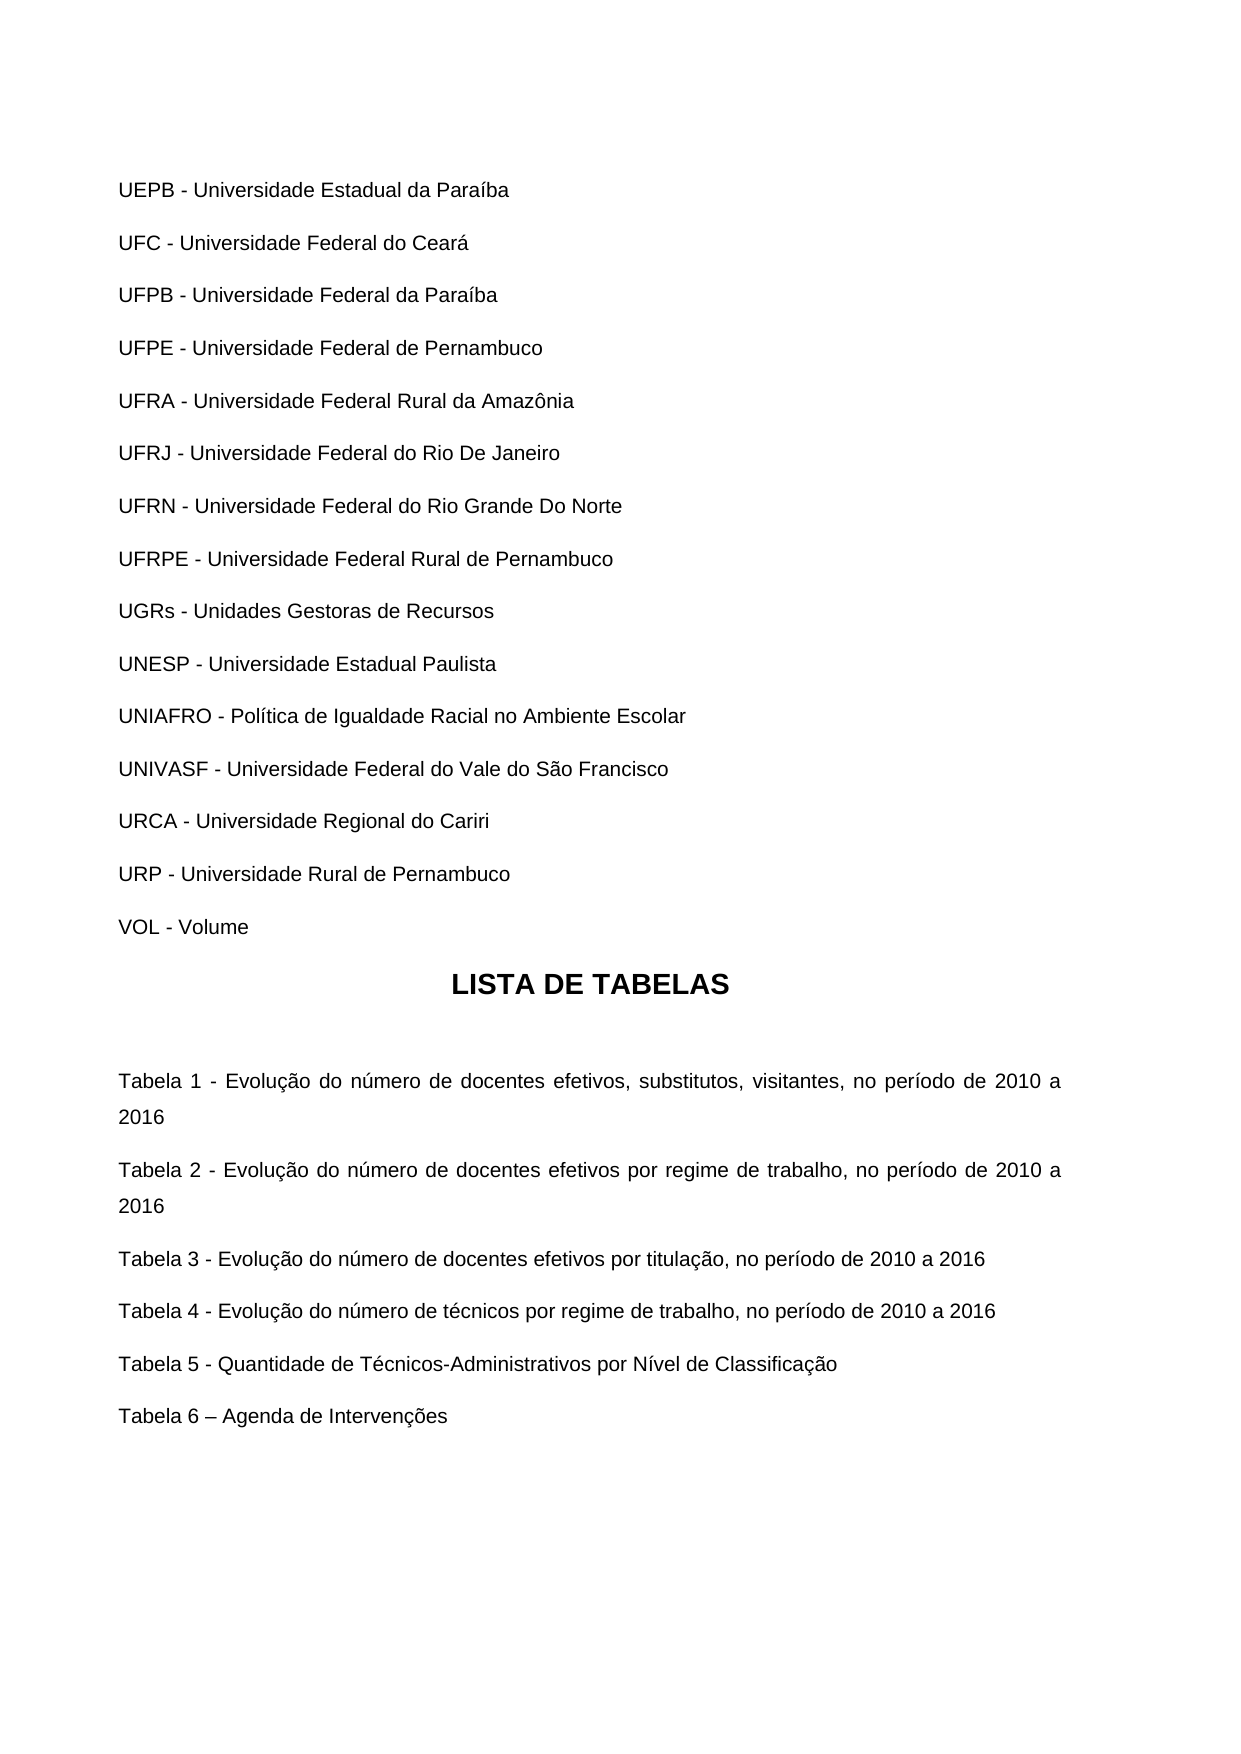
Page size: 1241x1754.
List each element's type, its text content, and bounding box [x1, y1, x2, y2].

text UEPB - Universidade Estadual da Paraíba [118, 178, 1063, 202]
text UNESP - Universidade Estadual Paulista [118, 652, 1063, 676]
text Tabela 1 - Evolução do número de docentes efetivos, substitutos, visitantes, no período de 2010 a 2016 [118, 1069, 1063, 1129]
text UFRA - Universidade Federal Rural da Amazônia [118, 388, 1063, 412]
text UFRPE - Universidade Federal Rural de Pernambuco [118, 546, 1063, 570]
text Tabela 4 - Evolução do número de técnicos por regime de trabalho, no período de 2010 a 2016 [118, 1299, 1063, 1323]
text Tabela 3 - Evolução do número de docentes efetivos por titulação, no período de 2010 a 2016 [118, 1246, 1063, 1270]
text URP - Universidade Rural de Pernambuco [118, 862, 1063, 886]
text UFRJ - Universidade Federal do Rio De Janeiro [118, 441, 1063, 465]
text Tabela 2 - Evolução do número de docentes efetivos por regime de trabalho, no período de 2010 a 2016 [118, 1158, 1063, 1218]
text UFC - Universidade Federal do Ceará [118, 231, 1063, 255]
text VOL - Volume [118, 914, 1063, 938]
text UFPE - Universidade Federal de Pernambuco [118, 336, 1063, 360]
text Tabela 5 - Quantidade de Técnicos-Administrativos por Nível de Classificação [118, 1352, 1063, 1376]
text UNIAFRO - Política de Igualdade Racial no Ambiente Escolar [118, 704, 1063, 728]
text UGRs - Unidades Gestoras de Recursos [118, 599, 1063, 623]
text UNIVASF - Universidade Federal do Vale do São Francisco [118, 757, 1063, 781]
text UFPB - Universidade Federal da Paraíba [118, 283, 1063, 307]
text UFRN - Universidade Federal do Rio Grande Do Norte [118, 494, 1063, 518]
text LISTA DE TABELAS [118, 967, 1063, 1001]
text URCA - Universidade Regional do Cariri [118, 809, 1063, 833]
text Tabela 6 – Agenda de Intervenções [118, 1404, 1063, 1428]
